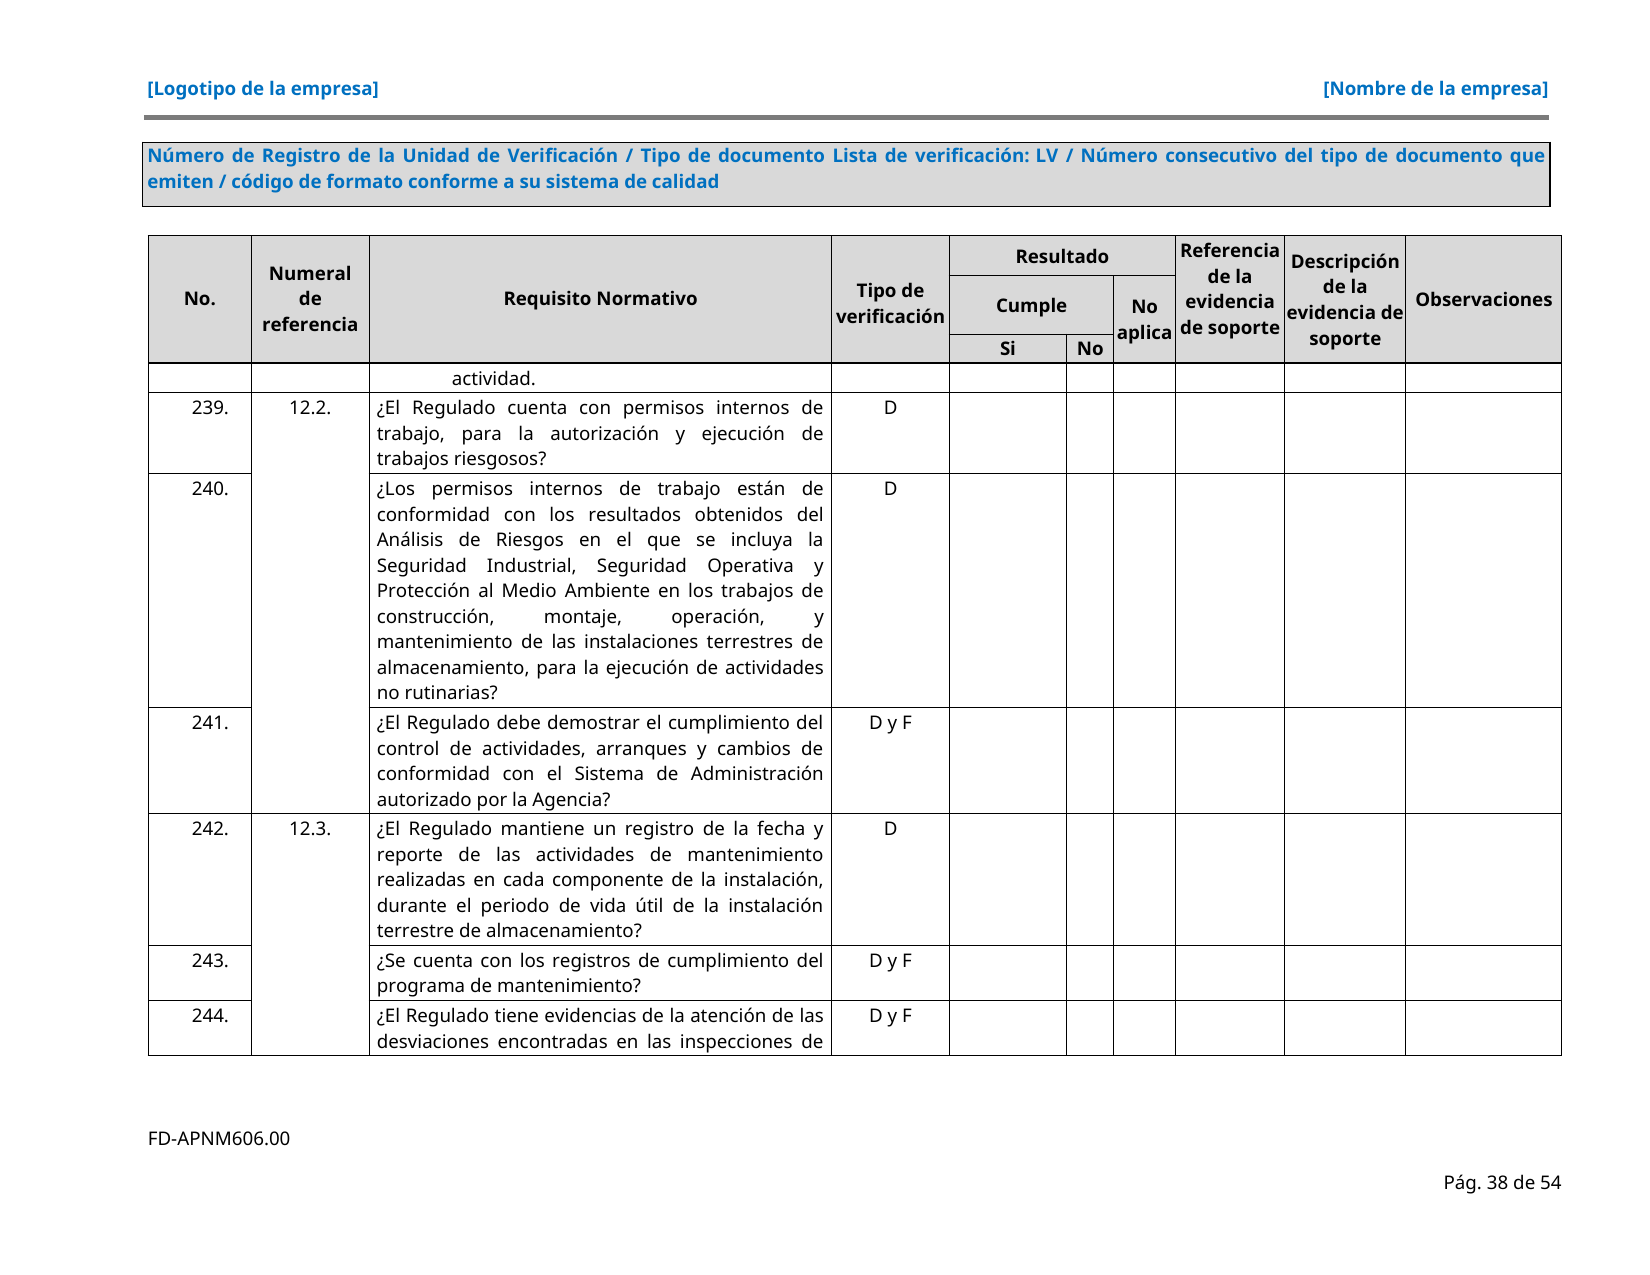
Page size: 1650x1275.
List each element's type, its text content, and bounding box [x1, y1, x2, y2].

table_cell [1114, 393, 1175, 473]
table_cell [1114, 364, 1175, 392]
table_cell [1285, 393, 1405, 473]
table_cell [1067, 814, 1113, 945]
table_cell [1285, 814, 1405, 945]
table_cell [149, 393, 251, 473]
table_cell Si [950, 335, 1066, 362]
table_cell ¿El Regulado cuenta con permisos internos de trabajo, para la autorización y ejecución de trabajos riesgosos? [370, 393, 831, 473]
table_cell [950, 814, 1066, 945]
table_cell [1067, 474, 1113, 707]
table_cell [1176, 364, 1284, 392]
table_cell [149, 814, 251, 945]
table_header Requisito Normativo [370, 236, 831, 362]
table_cell [1067, 946, 1113, 1000]
table_cell [950, 946, 1066, 1000]
table_cell ¿El Regulado tiene evidencias de la atención de las desviaciones encontradas en las inspecciones de mantenimiento? [370, 1001, 831, 1055]
table_cell [950, 708, 1066, 813]
table_cell [1406, 364, 1561, 392]
table_cell [1406, 393, 1561, 473]
table_cell ¿Los permisos internos de trabajo están de conformidad con los resultados obtenidos del Análisis de Riesgos en el que se incluya la Seguridad Industrial, Seguridad Operativa y Protección al Medio Ambiente en los trabajos de construcción, montaje, operación, y mantenimiento de las instalaciones terrestres de almacenamiento, para la ejecución de actividades no rutinarias? [370, 474, 831, 707]
table_cell [1285, 364, 1405, 392]
table_cell [1176, 946, 1284, 1000]
table_cell [1067, 708, 1113, 813]
table_header Observaciones [1406, 236, 1561, 362]
table_cell [1067, 364, 1113, 392]
table_cell [1114, 474, 1175, 707]
table_cell [1114, 946, 1175, 1000]
table_cell [149, 1001, 251, 1055]
table_cell D y F [832, 946, 949, 1000]
table_header Descripción de la evidencia de soporte [1285, 236, 1405, 362]
table_cell [1285, 474, 1405, 707]
table_cell [1114, 708, 1175, 813]
table_cell [1176, 1001, 1284, 1055]
table_cell [149, 364, 251, 392]
table_cell D [832, 364, 949, 392]
table_cell [832, 334, 949, 362]
table_cell 12.2. [252, 393, 369, 813]
table_cell [1406, 1001, 1561, 1055]
table_cell [950, 393, 1066, 473]
table_cell D y F [832, 708, 949, 813]
table_cell [1285, 946, 1405, 1000]
table_cell D [832, 393, 949, 473]
table_cell [1176, 474, 1284, 707]
table_cell Cumple [950, 276, 1113, 334]
table_cell [950, 474, 1066, 707]
table_cell D y F [832, 1001, 949, 1055]
table_cell [1406, 814, 1561, 945]
table_header Numeral de referencia [252, 236, 369, 362]
table_cell [950, 1001, 1066, 1055]
table_cell D [832, 474, 949, 707]
table_header [832, 236, 949, 275]
table_header No. [149, 236, 251, 362]
table_header Referencia de la evidencia de soporte [1176, 236, 1284, 362]
table_cell [1406, 708, 1561, 813]
table_cell [1406, 474, 1561, 707]
table_cell [149, 474, 251, 707]
table_cell ¿El Regulado mantiene un registro de la fecha y reporte de las actividades de mantenimiento realizadas en cada componente de la instalación, durante el periodo de vida útil de la instalación terrestre de almacenamiento? [370, 814, 831, 945]
table_cell ¿Se cuenta con los registros de cumplimiento del programa de mantenimiento? [370, 946, 831, 1000]
table_cell No [1067, 335, 1113, 362]
table_cell [1285, 708, 1405, 813]
table_cell ¿El Regulado debe demostrar el cumplimiento del control de actividades, arranques y cambios de conformidad con el Sistema de Administración autorizado por la Agencia? [370, 708, 831, 813]
table_cell Tipo de verificación [832, 275, 949, 334]
table_header Resultado [950, 236, 1175, 275]
table_cell [1176, 708, 1284, 813]
table_cell [1176, 814, 1284, 945]
table_cell [1067, 393, 1113, 473]
table_cell [1114, 1001, 1175, 1055]
table_cell [149, 708, 251, 813]
table_cell D [832, 814, 949, 945]
table_cell [1067, 1001, 1113, 1055]
table_cell [1406, 946, 1561, 1000]
table_cell No aplica [1114, 276, 1175, 362]
table_cell [1176, 393, 1284, 473]
table_cell [149, 946, 251, 1000]
table_cell [1285, 1001, 1405, 1055]
table_cell [1114, 814, 1175, 945]
table_cell [950, 364, 1066, 392]
table_cell 12.3. [252, 814, 369, 1055]
